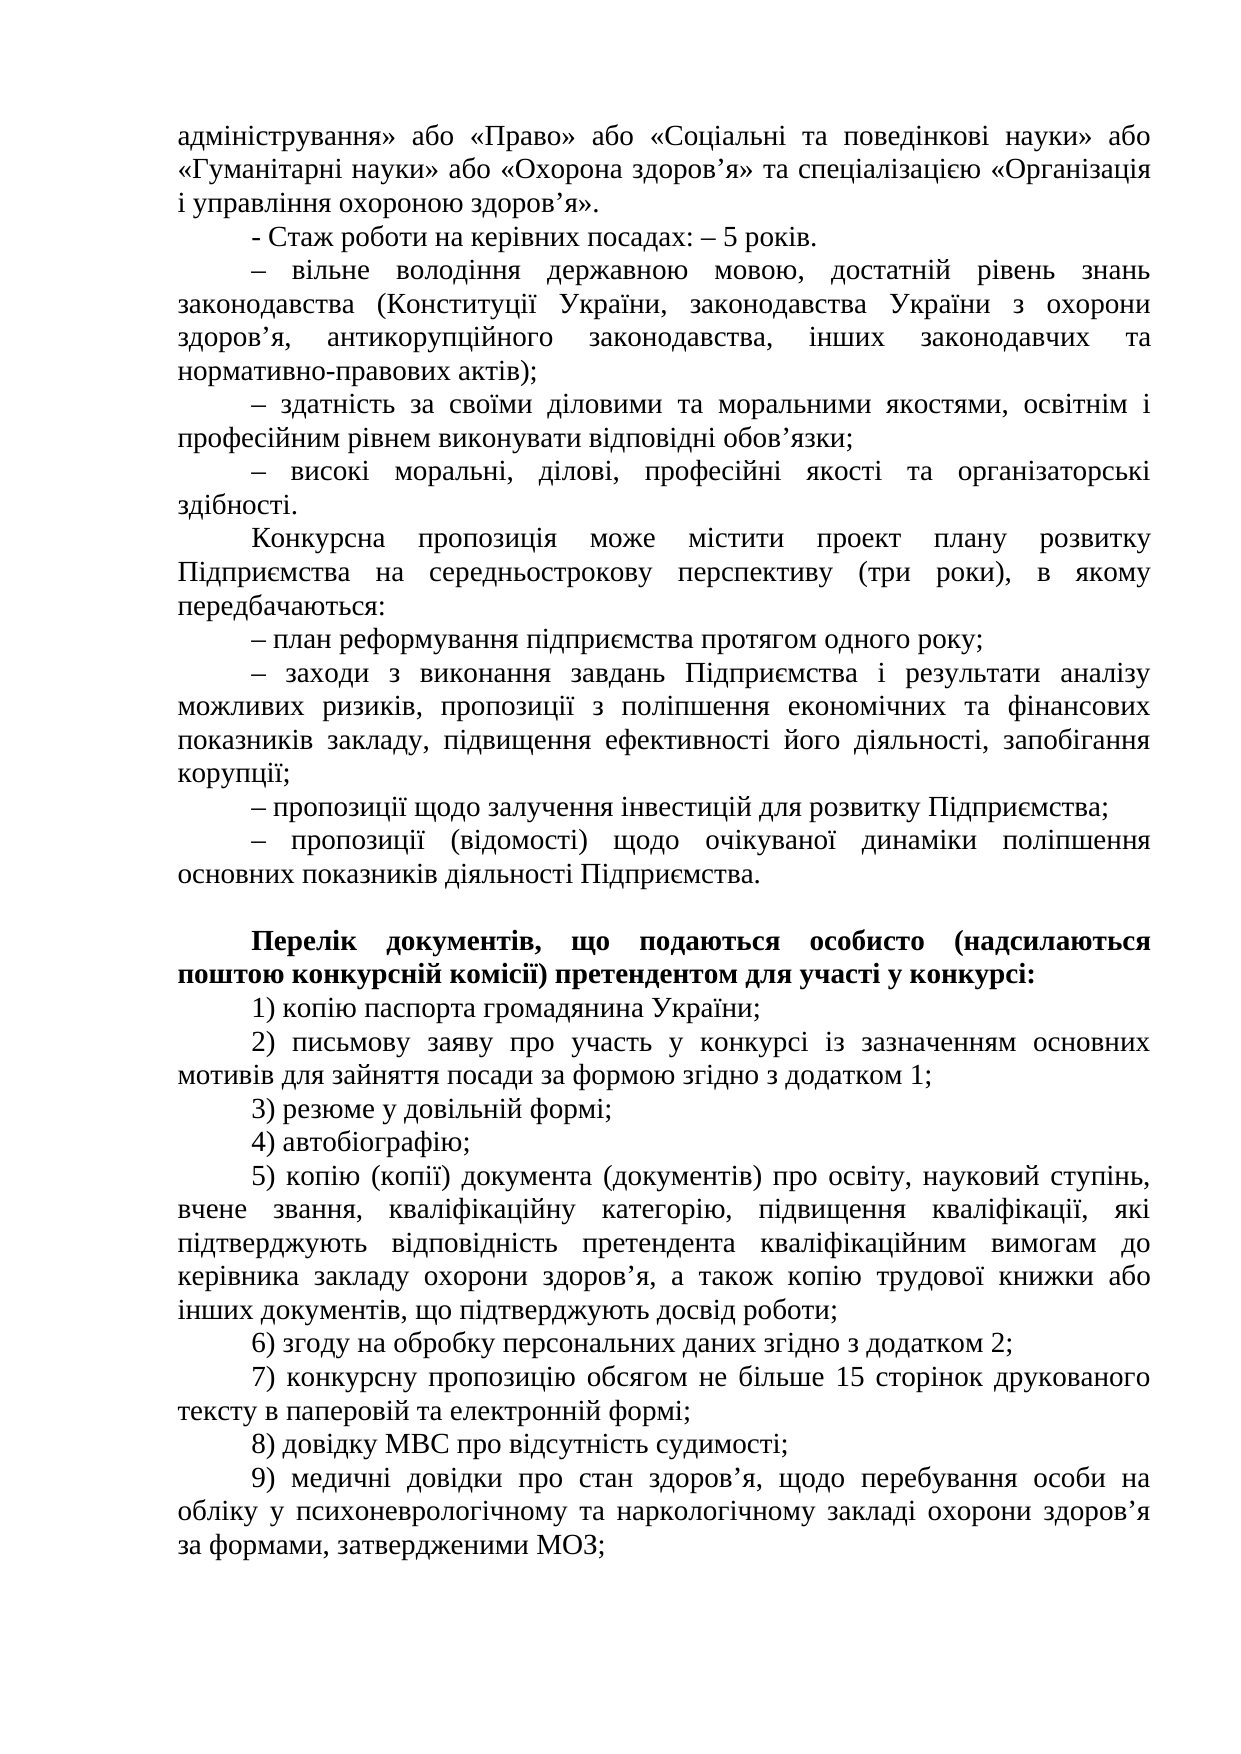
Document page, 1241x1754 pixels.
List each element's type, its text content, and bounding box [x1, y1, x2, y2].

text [177, 118, 1152, 219]
text 3) резюме у довільній формі; [177, 1091, 1152, 1124]
text – високі моральні, ділові, професійні якості та організаторські здібності. [177, 453, 1152, 521]
text – вільне володіння державною мовою, достатній рівень знань законодавства (Конституції України, законодавства України з охорони здоров’я, антикорупційного законодавства, інших законодавчих та нормативно-правових актів); [177, 252, 1152, 386]
text 6) згоду на обробку персональних даних згідно з додатком 2; [177, 1326, 1152, 1359]
text 8) довідку МВС про відсутність судимості; [177, 1426, 1152, 1460]
text 7) конкурсну пропозицію обсягом не більше 15 сторінок друкованого тексту в паперовій та електронній формі; [177, 1359, 1152, 1426]
text – заходи з виконання завдань Підприємства і результати аналізу можливих ризиків, пропозиції з поліпшення економічних та фінансових показників закладу, підвищення ефективності його діяльності, запобігання корупції; [177, 655, 1152, 789]
text – пропозиції (відомості) щодо очікуваної динаміки поліпшення основних показників діяльності Підприємства. [177, 822, 1152, 889]
text – пропозиції щодо залучення інвестицій для розвитку Підприємства; [177, 789, 1152, 822]
text 9) медичні довідки про стан здоров’я, щодо перебування особи на обліку у психоневрологічному та наркологічному закладі охорони здоров’я за формами, затвердженими МОЗ; [177, 1460, 1152, 1560]
text 2) письмову заяву про участь у конкурсі із зазначенням основних мотивів для зайняття посади за формою згідно з додатком 1; [177, 1024, 1152, 1091]
text – здатність за своїми діловими та моральними якостями, освітнім і професійним рівнем виконувати відповідні обов’язки; [177, 386, 1152, 453]
text – план реформування підприємства протягом одного року; [177, 621, 1152, 655]
text 1) копію паспорта громадянина України; [177, 990, 1152, 1024]
text 5) копію (копії) документа (документів) про освіту, науковий ступінь, вчене звання, кваліфікаційну категорію, підвищення кваліфікації, які підтверджують відповідність претендента кваліфікаційним вимогам до керівника закладу охорони здоров’я, а також копію трудової книжки або інших документів, що підтверджують досвід роботи; [177, 1158, 1152, 1326]
text 4) автобіографію; [177, 1124, 1152, 1158]
text Конкурсна пропозиція може містити проект плану розвитку Підприємства на середньострокову перспективу (три роки), в якому передбачаються: [177, 521, 1152, 621]
text Перелік документів, що подаються особисто (надсилаються поштою конкурсній комісії) претендентом для участі у конкурсі: [177, 923, 1152, 990]
text - Стаж роботи на керівних посадах: – 5 років. [177, 219, 1152, 252]
